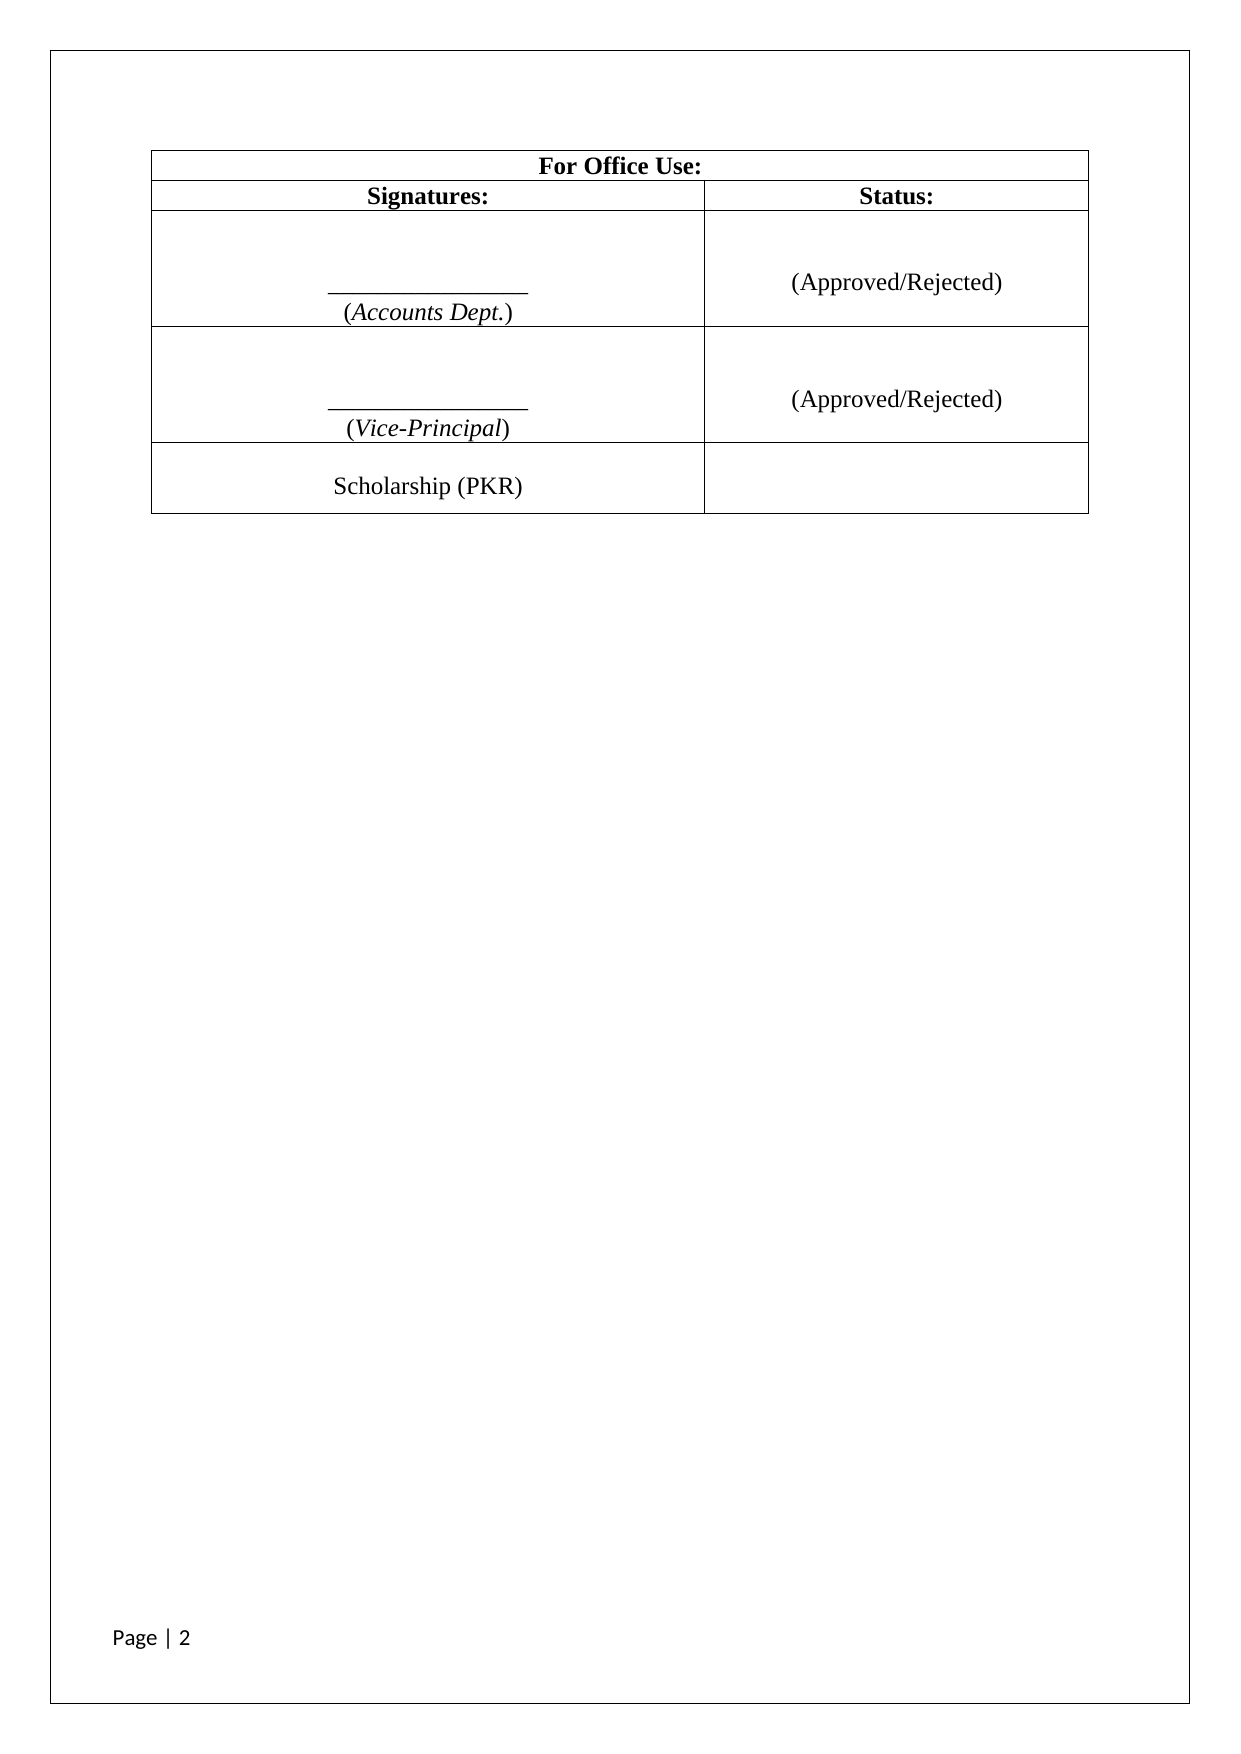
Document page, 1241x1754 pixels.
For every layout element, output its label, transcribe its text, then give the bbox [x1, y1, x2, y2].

table_cell ________________ (Vice-Principal) [152, 327, 704, 442]
table_cell (Approved/Rejected) [705, 211, 1088, 326]
table_cell ________________ (Accounts Dept.) [152, 211, 704, 326]
table_cell Signatures: [152, 181, 704, 209]
table_cell (Approved/Rejected) [705, 327, 1088, 442]
table_cell Scholarship (PKR) [152, 443, 704, 513]
table_cell Status: [705, 181, 1088, 209]
table_header For Office Use: [152, 151, 1088, 180]
table_cell [705, 443, 1088, 513]
